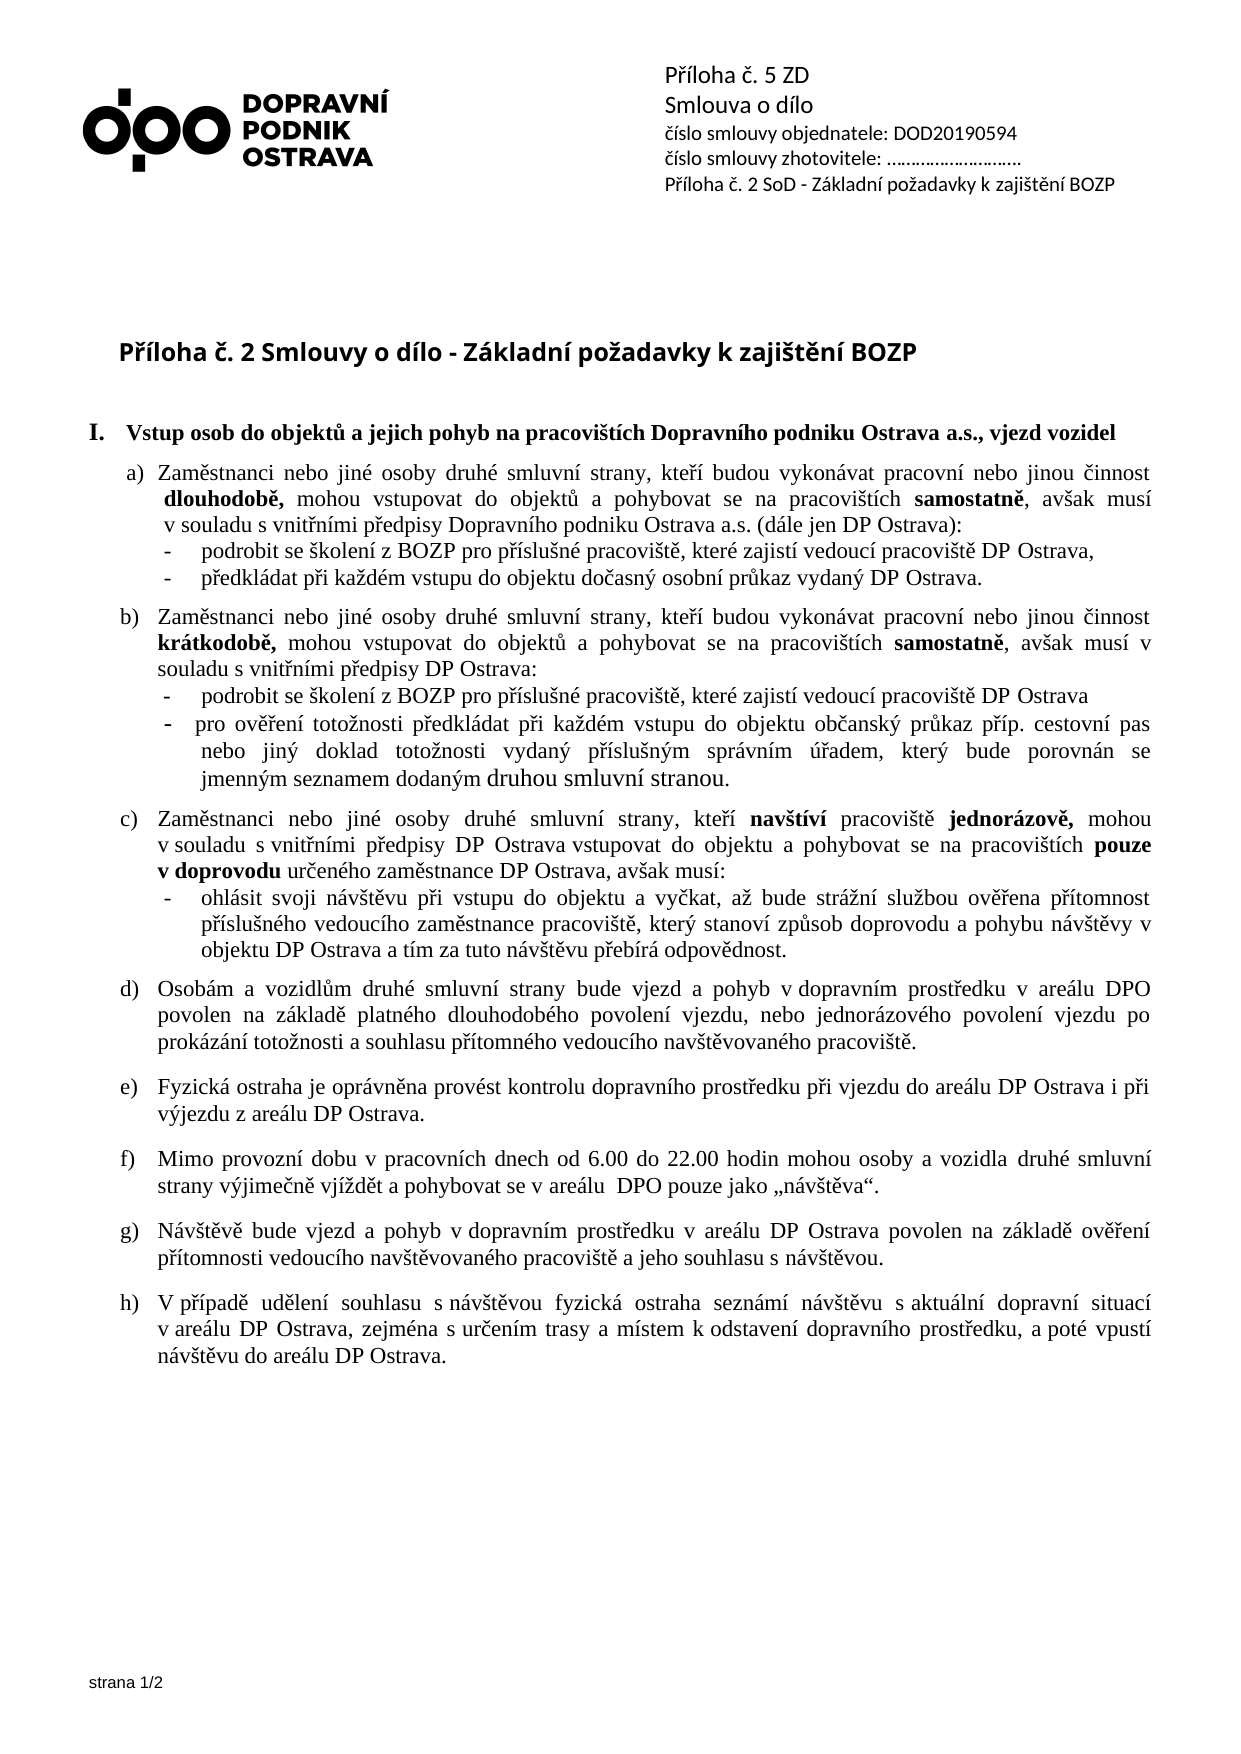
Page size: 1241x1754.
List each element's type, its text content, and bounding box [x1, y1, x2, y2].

list pro ověření totožnosti předkládat při každém vstupu do objektu občanský průkaz příp. cestovní pas nebo jiný doklad totožnosti vydaný příslušným správním úřadem, který bude porovnán se jmenným seznamem dodaným druhou smluvní stranou. [164, 708, 1152, 792]
text - předkládat při každém vstupu do objektu dočasný osobní průkaz vydaný DP Ostrava. [164, 564, 1152, 590]
subtitle Příloha č. 2 Smlouvy o dílo - Základní požadavky k zajištění BOZP [118, 337, 1152, 367]
list Zaměstnanci nebo jiné osoby druhé smluvní strany, kteří navštíví pracoviště jednorázově, mohou v souladu s vnitřními předpisy DP Ostrava vstupovat do objektu a pohybovat se na pracovištích pouze v doprovodu určeného zaměstnance DP Ostrava, avšak musí: [120, 804, 1152, 884]
list Fyzická ostraha je oprávněna provést kontrolu dopravního prostředku při vjezdu do areálu DP Ostrava i při výjezdu z areálu DP Ostrava. [120, 1073, 1152, 1126]
list Mimo provozní dobu v pracovních dnech od 6.00 do 22.00 hodin mohou osoby a vozidla druhé smluvní strany výjimečně vjíždět a pohybovat se v areálu DPO pouze jako „návštěva“. [120, 1145, 1152, 1198]
text I. Vstup osob do objektů a jejich pohyb na pracovištích Dopravního podniku Ostrava a.s., vjezd vozidel [89, 417, 1152, 446]
text - podrobit se školení z BOZP pro příslušné pracoviště, které zajistí vedoucí pracoviště DP Ostrava [157, 682, 1152, 708]
list V případě udělení souhlasu s návštěvou fyzická ostraha seznámí návštěvu s aktuální dopravní situací v areálu DP Ostrava, zejména s určením trasy a místem k odstavení dopravního prostředku, a poté vpustí návštěvu do areálu DP Ostrava. [120, 1289, 1152, 1368]
picture [82, 88, 390, 172]
list Zaměstnanci nebo jiné osoby druhé smluvní strany, kteří budou vykonávat pracovní nebo jinou činnost krátkodobě, mohou vstupovat do objektů a pohybovat se na pracovištích samostatně, avšak musí v souladu s vnitřními předpisy DP Ostrava: [120, 603, 1152, 682]
text - ohlásit svoji návštěvu při vstupu do objektu a vyčkat, až bude strážní službou ověřena přítomnost příslušného vedoucího zaměstnance pracoviště, který stanoví způsob doprovodu a pohybu návštěvy v objektu DP Ostrava a tím za tuto návštěvu přebírá odpovědnost. [164, 884, 1152, 963]
list Osobám a vozidlům druhé smluvní strany bude vjezd a pohyb v dopravním prostředku v areálu DPO povolen na základě platného dlouhodobého povolení vjezdu, nebo jednorázového povolení vjezdu po prokázání totožnosti a souhlasu přítomného vedoucího navštěvovaného pracoviště. [120, 975, 1152, 1054]
list Návštěvě bude vjezd a pohyb v dopravním prostředku v areálu DP Ostrava povolen na základě ověření přítomnosti vedoucího navštěvovaného pracoviště a jeho souhlasu s návštěvou. [120, 1217, 1152, 1270]
list Zaměstnanci nebo jiné osoby druhé smluvní strany, kteří budou vykonávat pracovní nebo jinou činnost dlouhodobě, mohou vstupovat do objektů a pohybovat se na pracovištích samostatně, avšak musí v souladu s vnitřními předpisy Dopravního podniku Ostrava a.s. (dále jen DP Ostrava): [126, 458, 1152, 538]
text - podrobit se školení z BOZP pro příslušné pracoviště, které zajistí vedoucí pracoviště DP Ostrava, [164, 538, 1152, 564]
